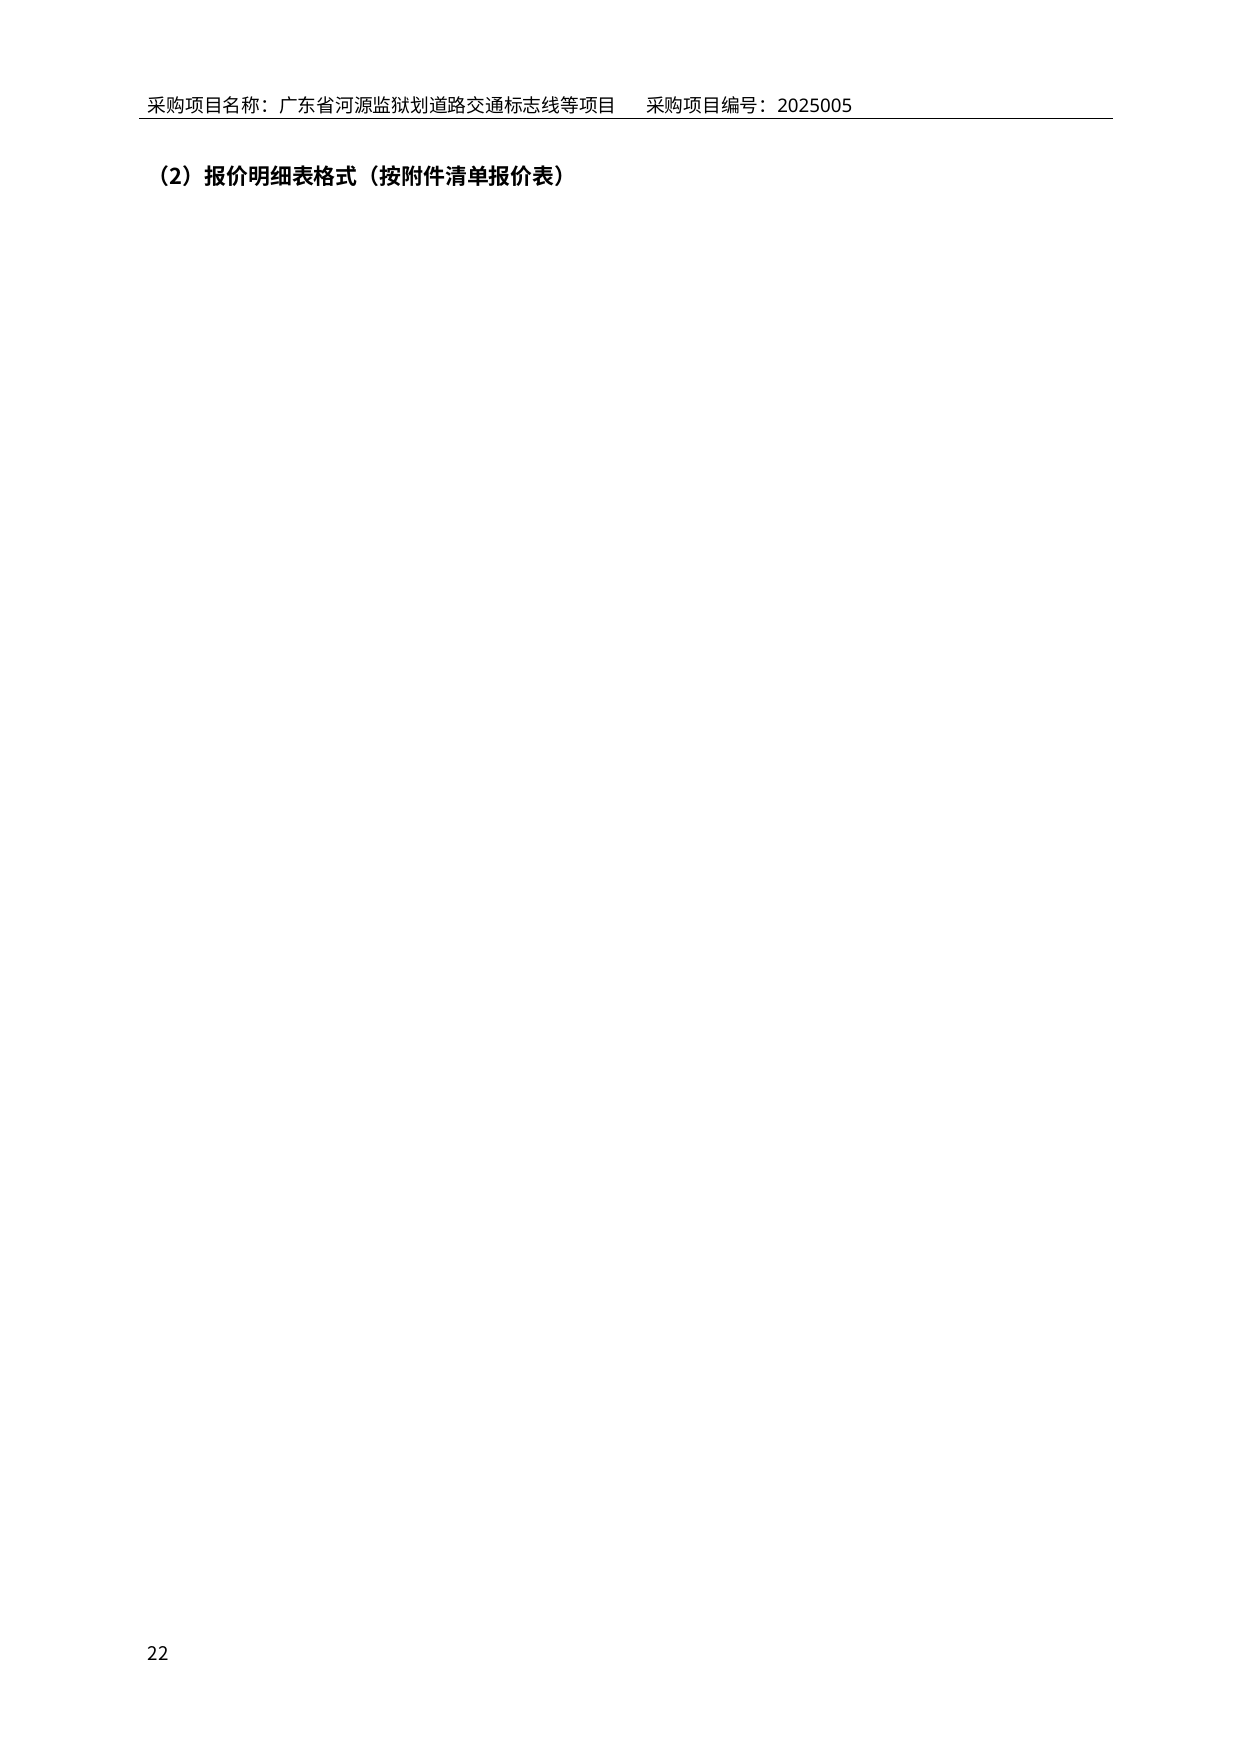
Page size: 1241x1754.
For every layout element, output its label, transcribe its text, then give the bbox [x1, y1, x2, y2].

text （2）报价明细表格式（按附件清单报价表） [148, 148, 1104, 193]
